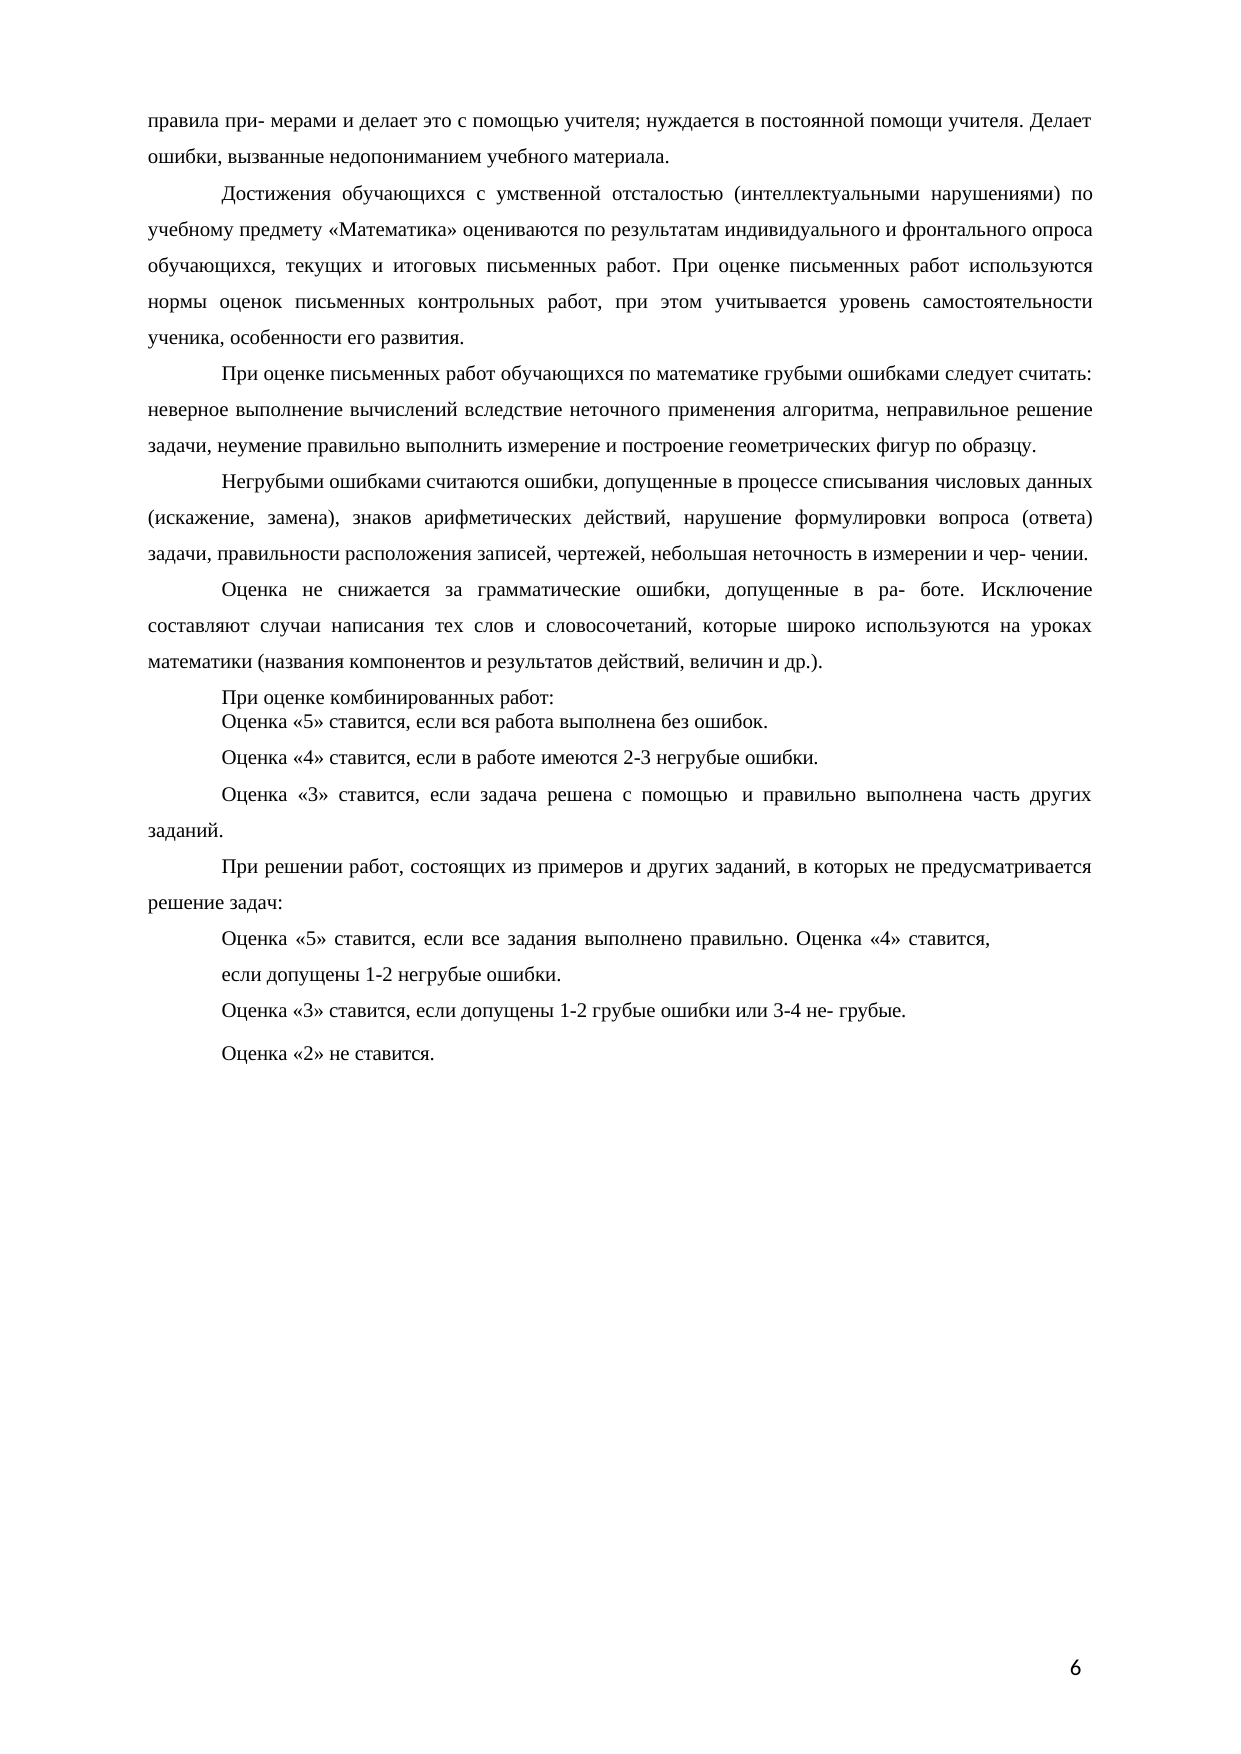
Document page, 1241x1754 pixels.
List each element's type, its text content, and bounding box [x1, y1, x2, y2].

text При оценке письменных работ обучающихся по математике грубыми ошибками следует считать: неверное выполнение вычислений вследствие неточного применения алгоритма, неправильное решение задачи, неумение правильно выполнить измерение и построение геометрических фигур по образцу. [148, 361, 1093, 457]
text Оценка «2» не ставится. [221, 1034, 1105, 1067]
text Негрубыми ошибками считаются ошибки, допущенные в процессе списывания числовых данных (искажение, замена), знаков арифметических действий, нарушение формулировки вопроса (ответа) задачи, правильности расположения записей, чертежей, небольшая неточность в измерении и чер- чении. [148, 469, 1093, 565]
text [148, 108, 1093, 168]
text Оценка «3» ставится, если допущены 1-2 грубые ошибки или 3-4 не- грубые. [148, 998, 1105, 1022]
text Оценка не снижается за грамматические ошибки, допущенные в ра- боте. Исключение составляют случаи написания тех слов и словосочетаний, которые широко используются на уроках математики (названия компонентов и результатов действий, величин и др.). [148, 577, 1093, 673]
text Оценка «5» ставится, если вся работа выполнена без ошибок. [221, 709, 1059, 733]
text Оценка «3» ставится, если задача решена с помощью и правильно выполнена часть других заданий. [148, 782, 1092, 842]
text При оценке комбинированных работ: [221, 685, 1105, 709]
text Оценка «5» ставится, если все задания выполнено правильно. Оценка «4» ставится, если допущены 1-2 негрубые ошибки. [221, 926, 991, 986]
text При решении работ, состоящих из примеров и других заданий, в которых не предусматривается решение задач: [148, 854, 1092, 914]
text Оценка «4» ставится, если в работе имеются 2-3 негрубые ошибки. [221, 745, 1059, 769]
text Достижения обучающихся с умственной отсталостью (интеллектуальными нарушениями) по учебному предмету «Математика» оцениваются по результатам индивидуального и фронтального опроса обучающихся, текущих и итоговых письменных работ. При оценке письменных работ используются нормы оценок письменных контрольных работ, при этом учитывается уровень самостоятельности ученика, особенности его развития. [148, 180, 1093, 349]
